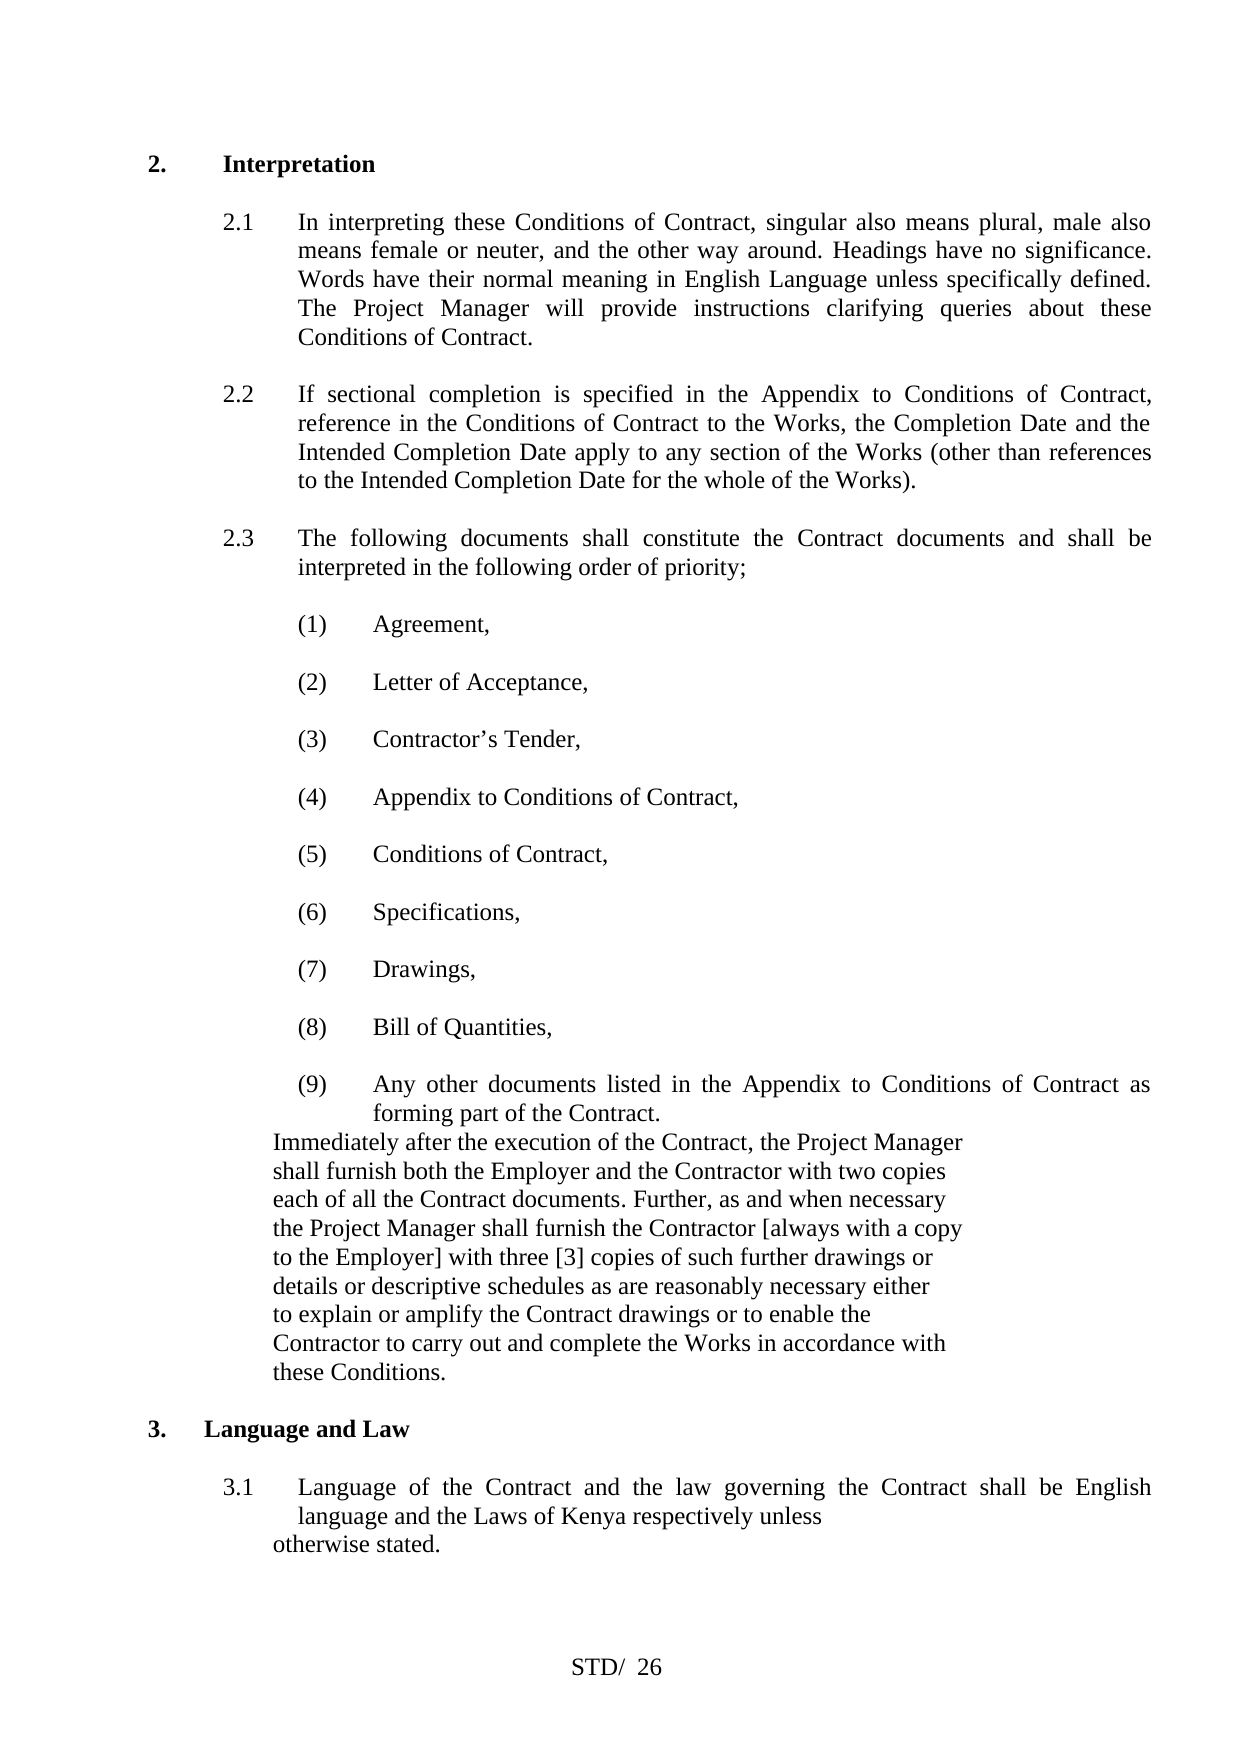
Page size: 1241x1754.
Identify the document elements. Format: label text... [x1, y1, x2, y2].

list Specifications, [298, 897, 1238, 926]
text Immediately after the execution of the Contract, the Project Manager shall furnish both the Employer and the Contractor with two copies each of all the Contract documents. Further, as and when necessary the Project Manager shall furnish the Contractor [always with a copy to the Employer] with three [3] copies of such further drawings or details or descriptive schedules as are reasonably necessary either [273, 1127, 964, 1299]
subtitle Language and Law [148, 1414, 1238, 1443]
subtitle Interpretation [148, 149, 1238, 178]
list If sectional completion is specified in the Appendix to Conditions of Contract, reference in the Conditions of Contract to the Works, the Completion Date and the Intended Completion Date apply to any section of the Works (other than references to the Intended Completion Date for the whole of the Works). [223, 379, 1152, 494]
list Appendix to Conditions of Contract, [298, 782, 1238, 811]
list In interpreting these Conditions of Contract, singular also means plural, male also means female or neuter, and the other way around. Headings have no significance. Words have their normal meaning in English Language unless specifically defined. The Project Manager will provide instructions clarifying queries about these Conditions of Contract. [223, 207, 1152, 351]
list Agreement, [298, 609, 1238, 638]
list Conditions of Contract, [298, 839, 1238, 868]
list Any other documents listed in the Appendix to Conditions of Contract as forming part of the Contract. [298, 1069, 1152, 1127]
text otherwise stated. [273, 1529, 1238, 1558]
list Drawings, [298, 954, 1238, 983]
list Contractor’s Tender, [298, 724, 1238, 753]
list Letter of Acceptance, [298, 667, 1238, 696]
text to explain or amplify the Contract drawings or to enable the Contractor to carry out and complete the Works in accordance with these Conditions. [273, 1299, 948, 1386]
list The following documents shall constitute the Contract documents and shall be interpreted in the following order of priority; [223, 523, 1152, 581]
list Bill of Quantities, [298, 1012, 1238, 1041]
list Language of the Contract and the law governing the Contract shall be English language and the Laws of Kenya respectively unless [223, 1472, 1152, 1529]
